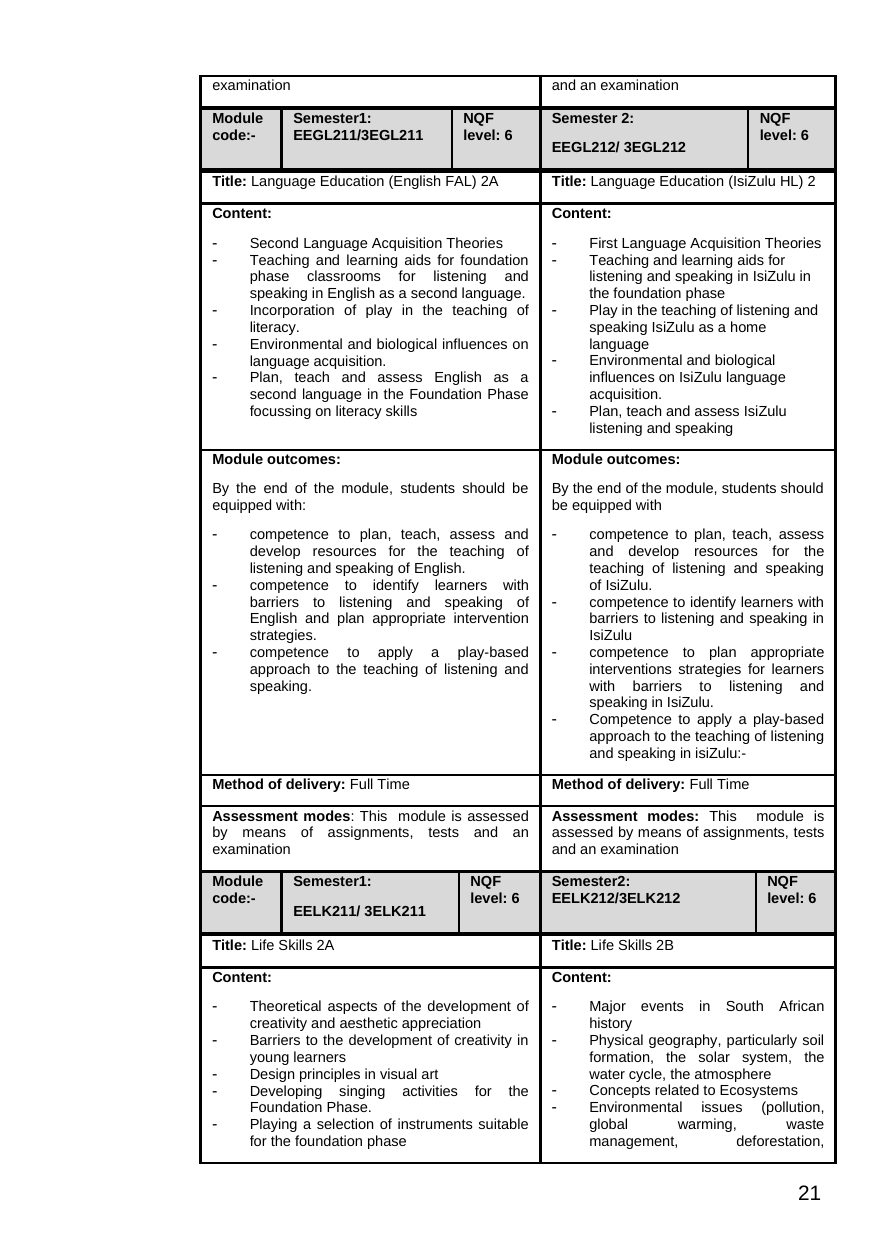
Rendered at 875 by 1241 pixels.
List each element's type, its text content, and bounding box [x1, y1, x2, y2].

table_cell Title: Life Skills 2A [202, 936, 539, 966]
table_cell Content: First Language Acquisition Theories Teaching and learning aids for listening and speaking in IsiZulu in the foundation phase Play in the teaching of listening and speaking IsiZulu as a home language Environmental and biological influences on IsiZulu language acquisition. Plan, teach and assess IsiZulu listening and speaking [542, 205, 834, 449]
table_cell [202, 77, 539, 106]
table_cell Semester 2: EEGL212/ 3EGL212 [542, 110, 747, 168]
table_cell Module outcomes: By the end of the module, students should be equipped with: competence to plan, teach, assess and develop resources for the teaching of listening and speaking of English. competence to identify learners with barriers to listening and speaking of English and plan appropriate intervention strategies. competence to apply a play-based approach to the teaching of listening and speaking. [202, 451, 539, 774]
table_cell Title: Language Education (IsiZulu HL) 2 [542, 173, 834, 202]
table_cell Module code:- [202, 873, 280, 932]
table_cell Module outcomes: By the end of the module, students should be equipped with competence to plan, teach, assess and develop resources for the teaching of listening and speaking of IsiZulu. competence to identify learners with barriers to listening and speaking in IsiZulu competence to plan appropriate interventions strategies for learners with barriers to listening and speaking in IsiZulu. Competence to apply a play-based approach to the teaching of listening and speaking in isiZulu:- [542, 451, 834, 774]
table_cell Semester2: EELK212/3ELK212 [542, 873, 755, 932]
table_cell NQF level: 6 [749, 110, 834, 168]
table_cell Module code:- [202, 110, 280, 168]
table_cell Assessment modes: This module is assessed by means of assignments, tests and an examination [202, 807, 539, 870]
table_cell NQF level: 6 [453, 110, 539, 168]
table_cell Method of delivery: Full Time [202, 776, 539, 805]
table_cell NQF level: 6 [757, 873, 834, 932]
table_cell Semester1: EELK211/ 3ELK211 [283, 873, 458, 932]
table_cell Semester1: EEGL211/3EGL211 [283, 110, 451, 168]
table_cell Assessment modes: This module is assessed by means of assignments, tests and an examination [542, 807, 834, 870]
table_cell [542, 969, 834, 1162]
table_cell Content: Second Language Acquisition Theories Teaching and learning aids for foundation phase classrooms for listening and speaking in English as a second language. Incorporation of play in the teaching of literacy. Environmental and biological influences on language acquisition. Plan, teach and assess English as a second language in the Foundation Phase focussing on literacy skills [202, 205, 539, 449]
table_cell Method of delivery: Full Time [542, 776, 834, 805]
table_cell NQF level: 6 [460, 873, 539, 932]
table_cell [202, 969, 539, 1162]
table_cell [542, 77, 834, 106]
table_cell Title: Life Skills 2B [542, 936, 834, 966]
table_cell Title: Language Education (English FAL) 2A [202, 173, 539, 202]
